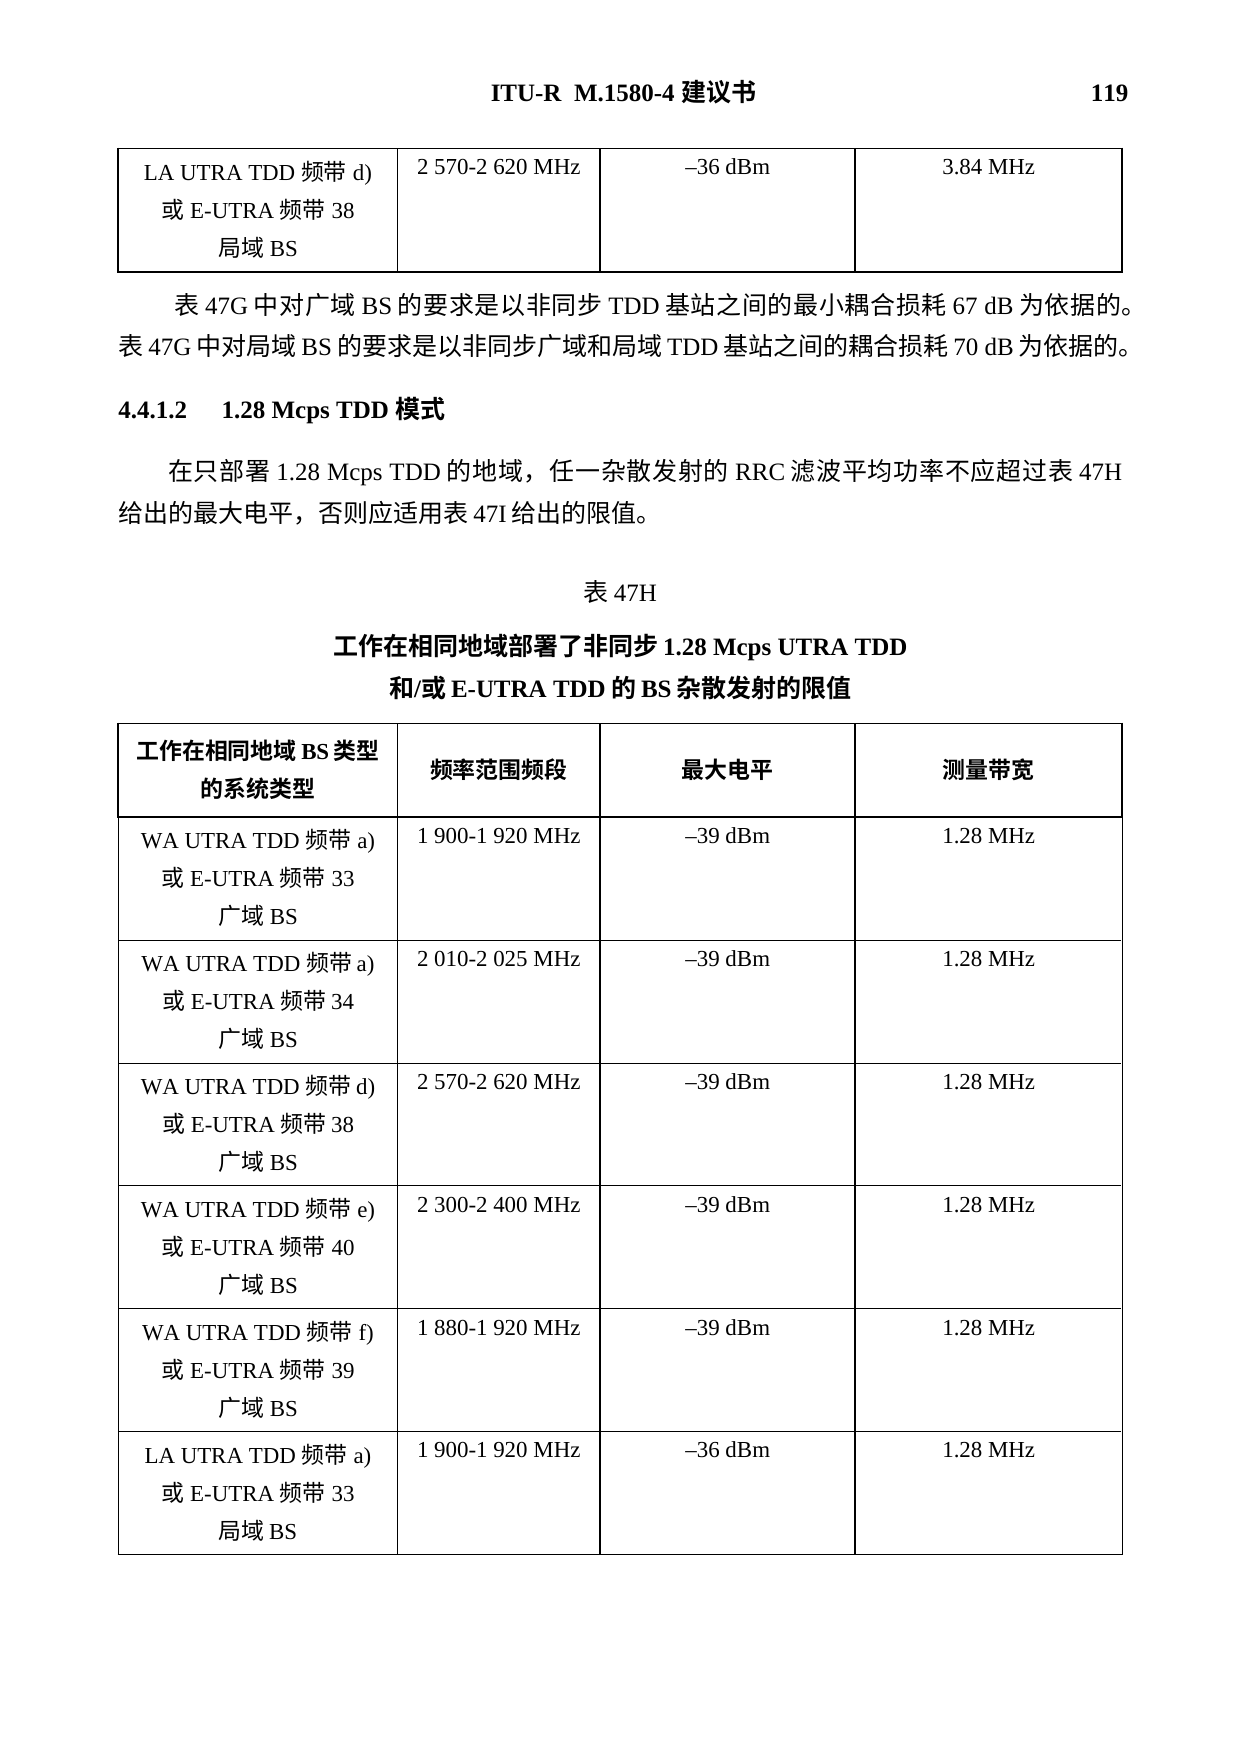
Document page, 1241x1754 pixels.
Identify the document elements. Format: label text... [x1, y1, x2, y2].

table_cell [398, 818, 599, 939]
text 表47G中对广域BS的要求是以非同步TDD基站之间的最小耦合损耗67 dB为依据的。表47G中对局域BS的要求是以非同步广域和局域TDD基站之间的耦合损耗70 dB为依据的。 [118, 285, 1122, 363]
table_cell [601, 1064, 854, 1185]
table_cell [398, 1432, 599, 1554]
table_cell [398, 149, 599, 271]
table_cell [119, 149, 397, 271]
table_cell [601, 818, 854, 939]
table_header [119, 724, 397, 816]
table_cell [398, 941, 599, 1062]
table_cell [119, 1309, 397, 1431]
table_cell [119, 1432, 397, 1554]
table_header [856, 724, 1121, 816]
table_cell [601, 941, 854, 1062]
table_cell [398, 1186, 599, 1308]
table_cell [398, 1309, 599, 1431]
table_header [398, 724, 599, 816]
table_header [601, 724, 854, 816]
text 表47H [118, 573, 1122, 609]
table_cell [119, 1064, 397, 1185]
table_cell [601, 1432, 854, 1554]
title 工作在相同地域部署了非同步1.28 Mcps UTRA TDD 和/或E-UTRA TDD的BS杂散发射的限值 [118, 627, 1122, 705]
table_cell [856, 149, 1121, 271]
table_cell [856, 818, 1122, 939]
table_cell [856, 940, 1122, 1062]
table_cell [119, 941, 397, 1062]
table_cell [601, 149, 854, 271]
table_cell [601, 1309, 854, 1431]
subtitle 4.4.1.2 1.28 Mcps TDD 模式 [118, 389, 1122, 426]
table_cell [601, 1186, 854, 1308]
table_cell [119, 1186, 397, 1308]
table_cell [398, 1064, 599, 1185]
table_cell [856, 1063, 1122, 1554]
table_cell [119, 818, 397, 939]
text 在只部署1.28 Mcps TDD的地域，任一杂散发射的RRC滤波平均功率不应超过表47H给出的最大电平，否则应适用表47I给出的限值。 [118, 452, 1122, 530]
